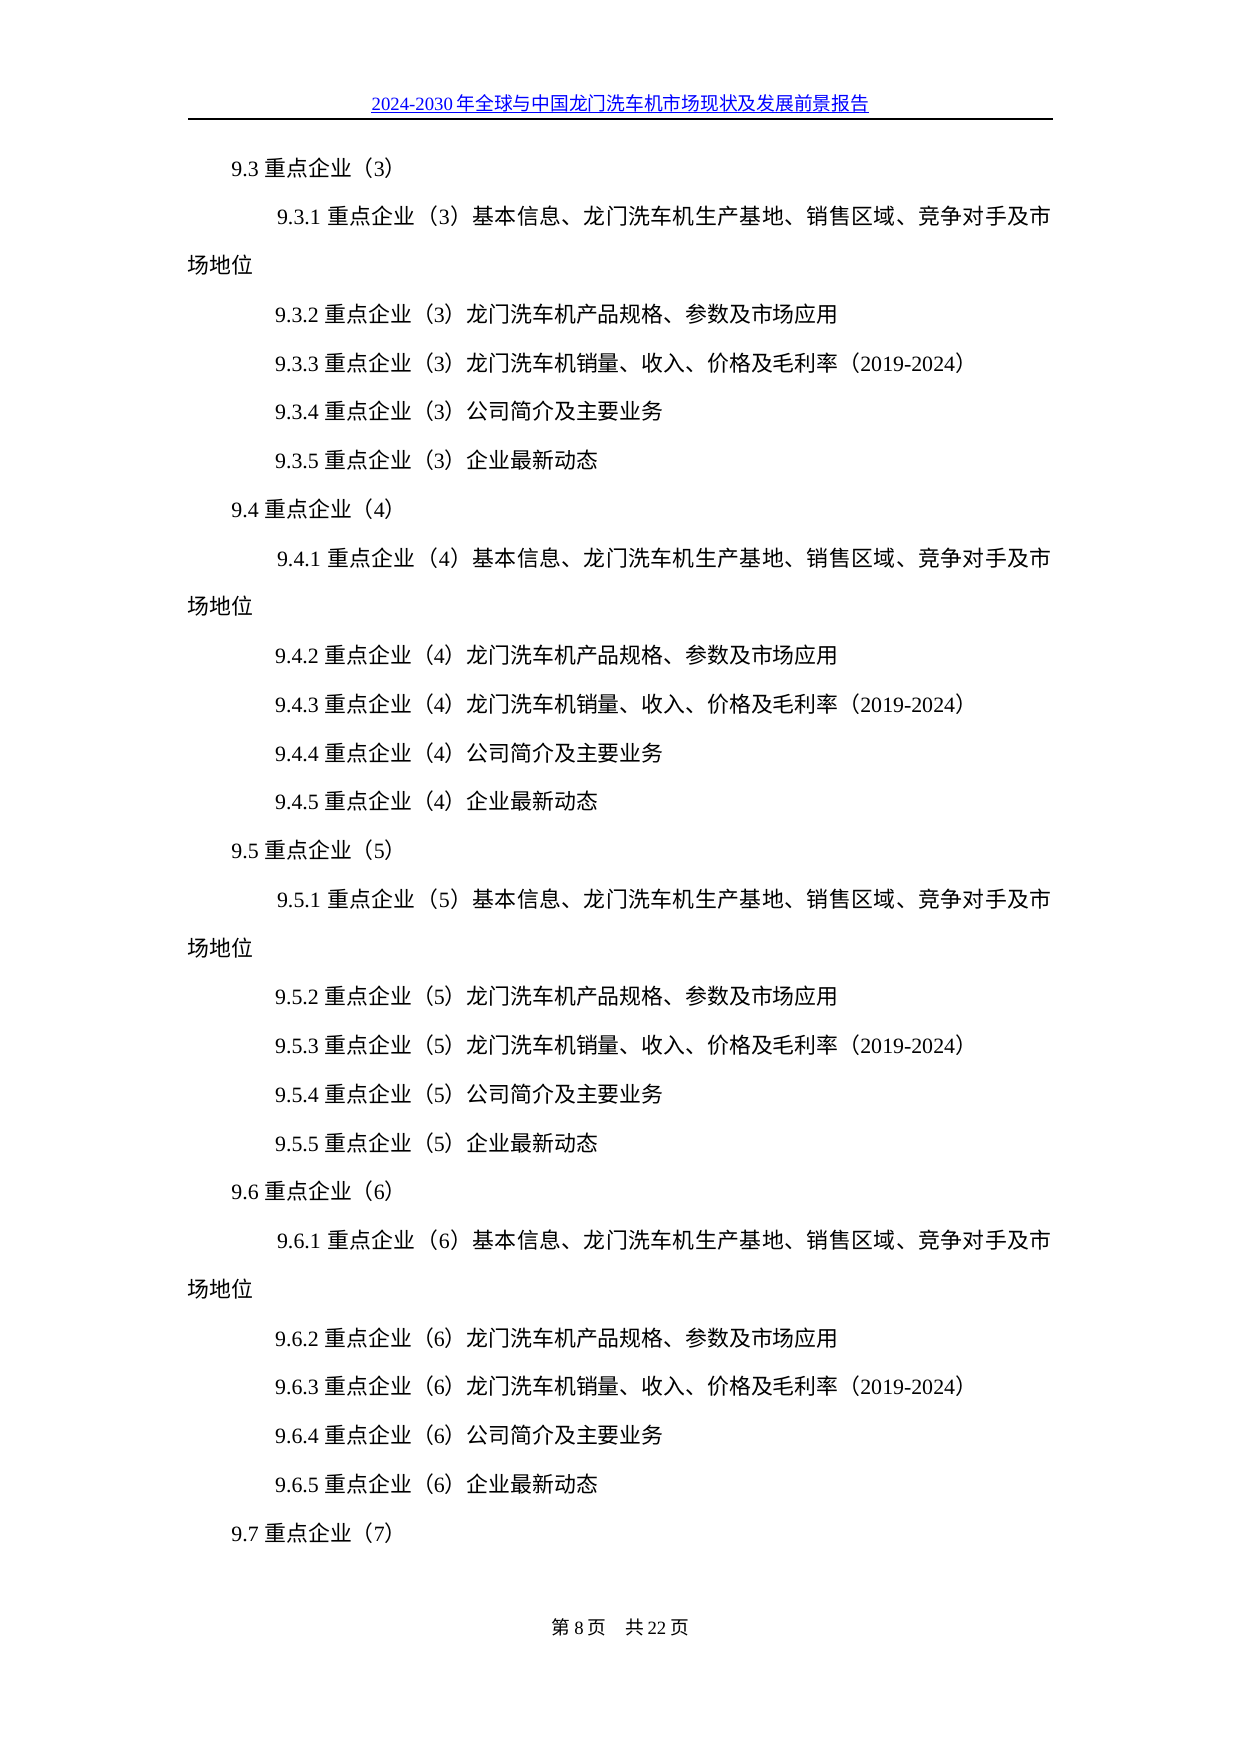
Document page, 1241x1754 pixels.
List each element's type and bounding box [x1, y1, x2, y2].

text [187, 150, 1053, 1548]
